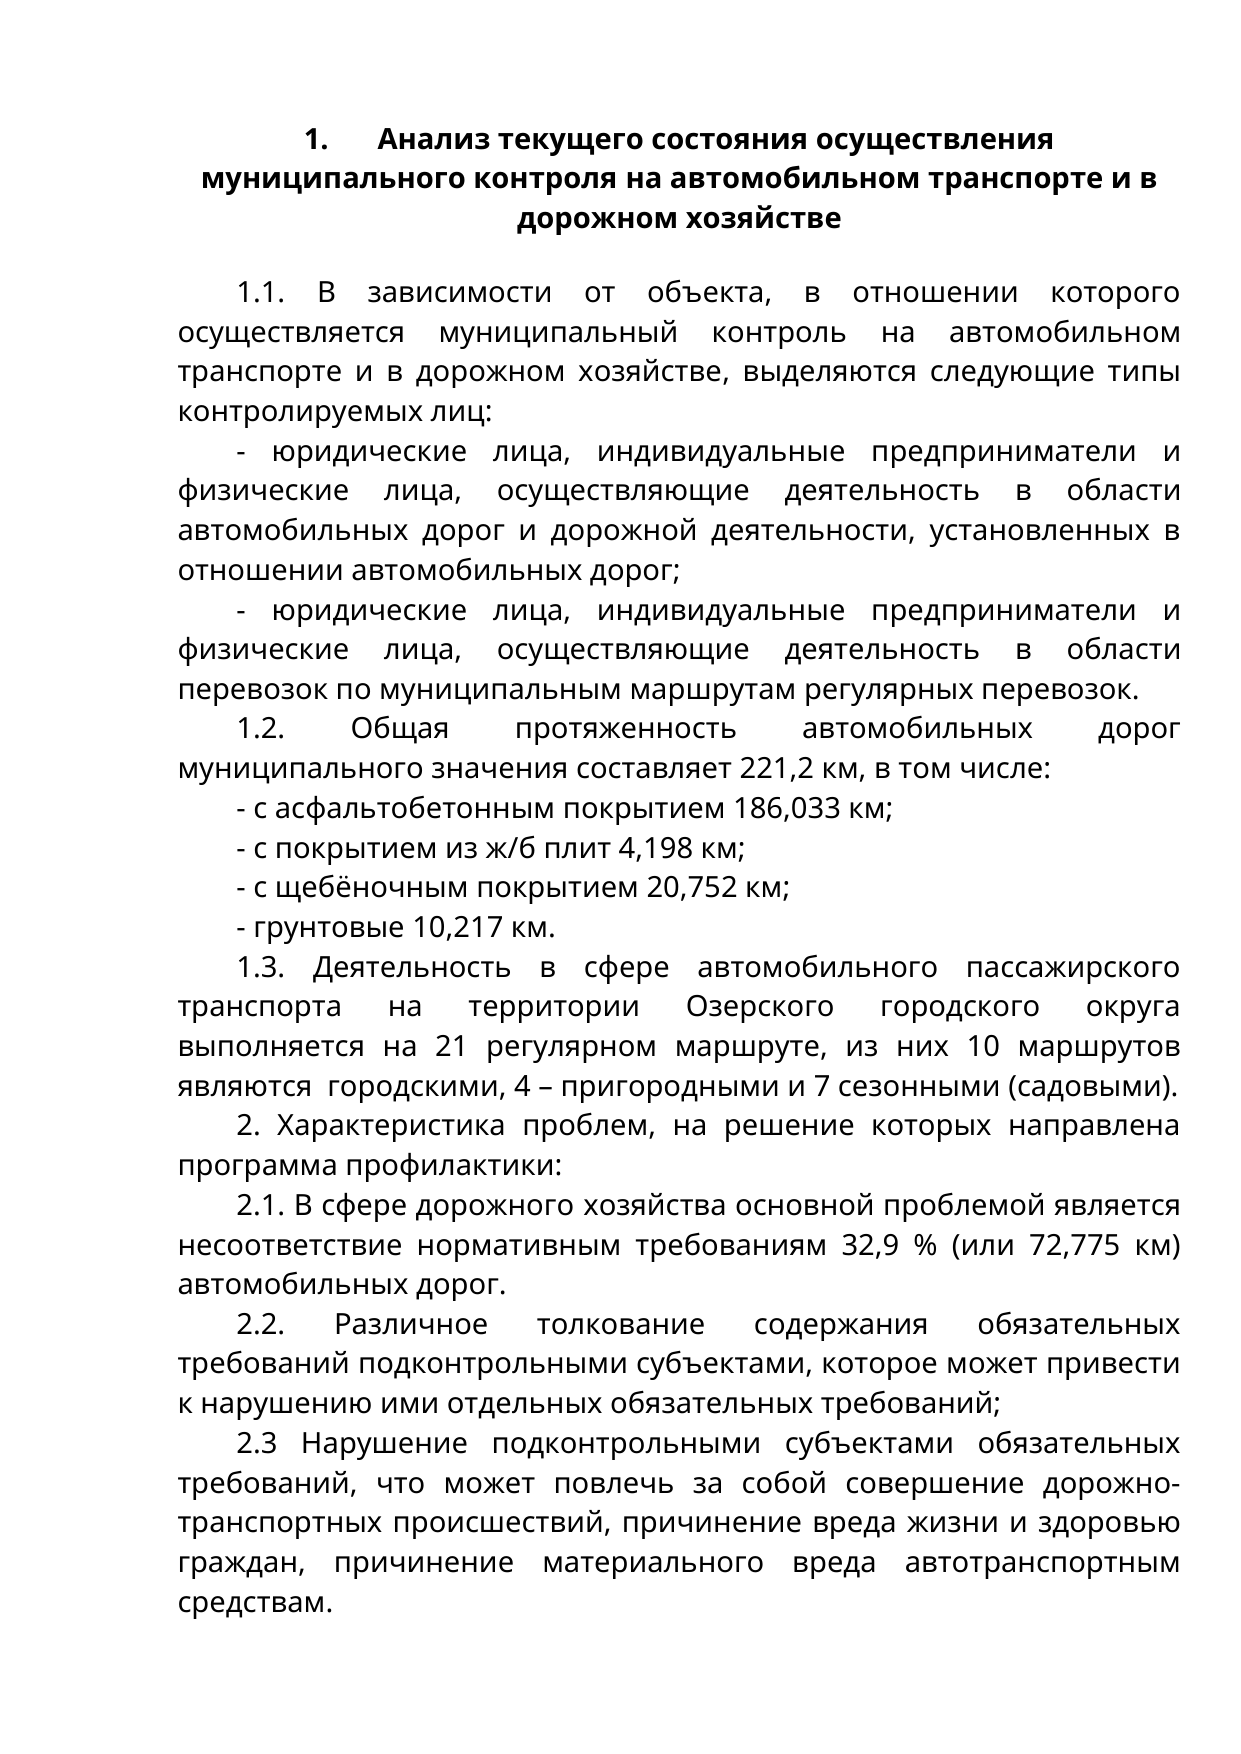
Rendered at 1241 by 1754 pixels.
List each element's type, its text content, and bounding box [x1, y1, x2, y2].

list Анализ текущего состояния осуществления муниципального контроля на автомобильном транспорте и в дорожном хозяйстве [177, 118, 1181, 237]
text 2. Характеристика проблем, на решение которых направлена программа профилактики: [177, 1105, 1181, 1184]
text - юридические лица, индивидуальные предприниматели и физические лица, осуществляющие деятельность в области автомобильных дорог и дорожной деятельности, установленных в отношении автомобильных дорог; [177, 430, 1181, 589]
text - с щебёночным покрытием 20,752 км; [177, 867, 1181, 906]
text - с покрытием из ж/б плит 4,198 км; [177, 827, 1181, 867]
text - с асфальтобетонным покрытием 186,033 км; [177, 787, 1181, 827]
text 1.3. Деятельность в сфере автомобильного пассажирского транспорта на территории Озерского городского округа выполняется на 21 регулярном маршруте, из них 10 маршрутов являются городскими, 4 – пригородными и 7 сезонными (садовыми). [177, 946, 1181, 1105]
text 1.1. В зависимости от объекта, в отношении которого осуществляется муниципальный контроль на автомобильном транспорте и в дорожном хозяйстве, выделяются следующие типы контролируемых лиц: [177, 271, 1181, 430]
text - грунтовые 10,217 км. [177, 906, 1181, 946]
text 2.3 Нарушение подконтрольными субъектами обязательных требований, что может повлечь за собой совершение дорожно-транспортных происшествий, причинение вреда жизни и здоровью граждан, причинение материального вреда автотранспортным средствам. [177, 1422, 1181, 1621]
text - юридические лица, индивидуальные предприниматели и физические лица, осуществляющие деятельность в области перевозок по муниципальным маршрутам регулярных перевозок. [177, 589, 1181, 708]
text 1.2. Общая протяженность автомобильных дорог муниципального значения составляет 221,2 км, в том числе: [177, 708, 1181, 787]
text 2.1. В сфере дорожного хозяйства основной проблемой является несоответствие нормативным требованиям 32,9 % (или 72,775 км) автомобильных дорог. [177, 1184, 1181, 1303]
text 2.2. Различное толкование содержания обязательных требований подконтрольными субъектами, которое может привести к нарушению ими отдельных обязательных требований; [177, 1303, 1181, 1422]
